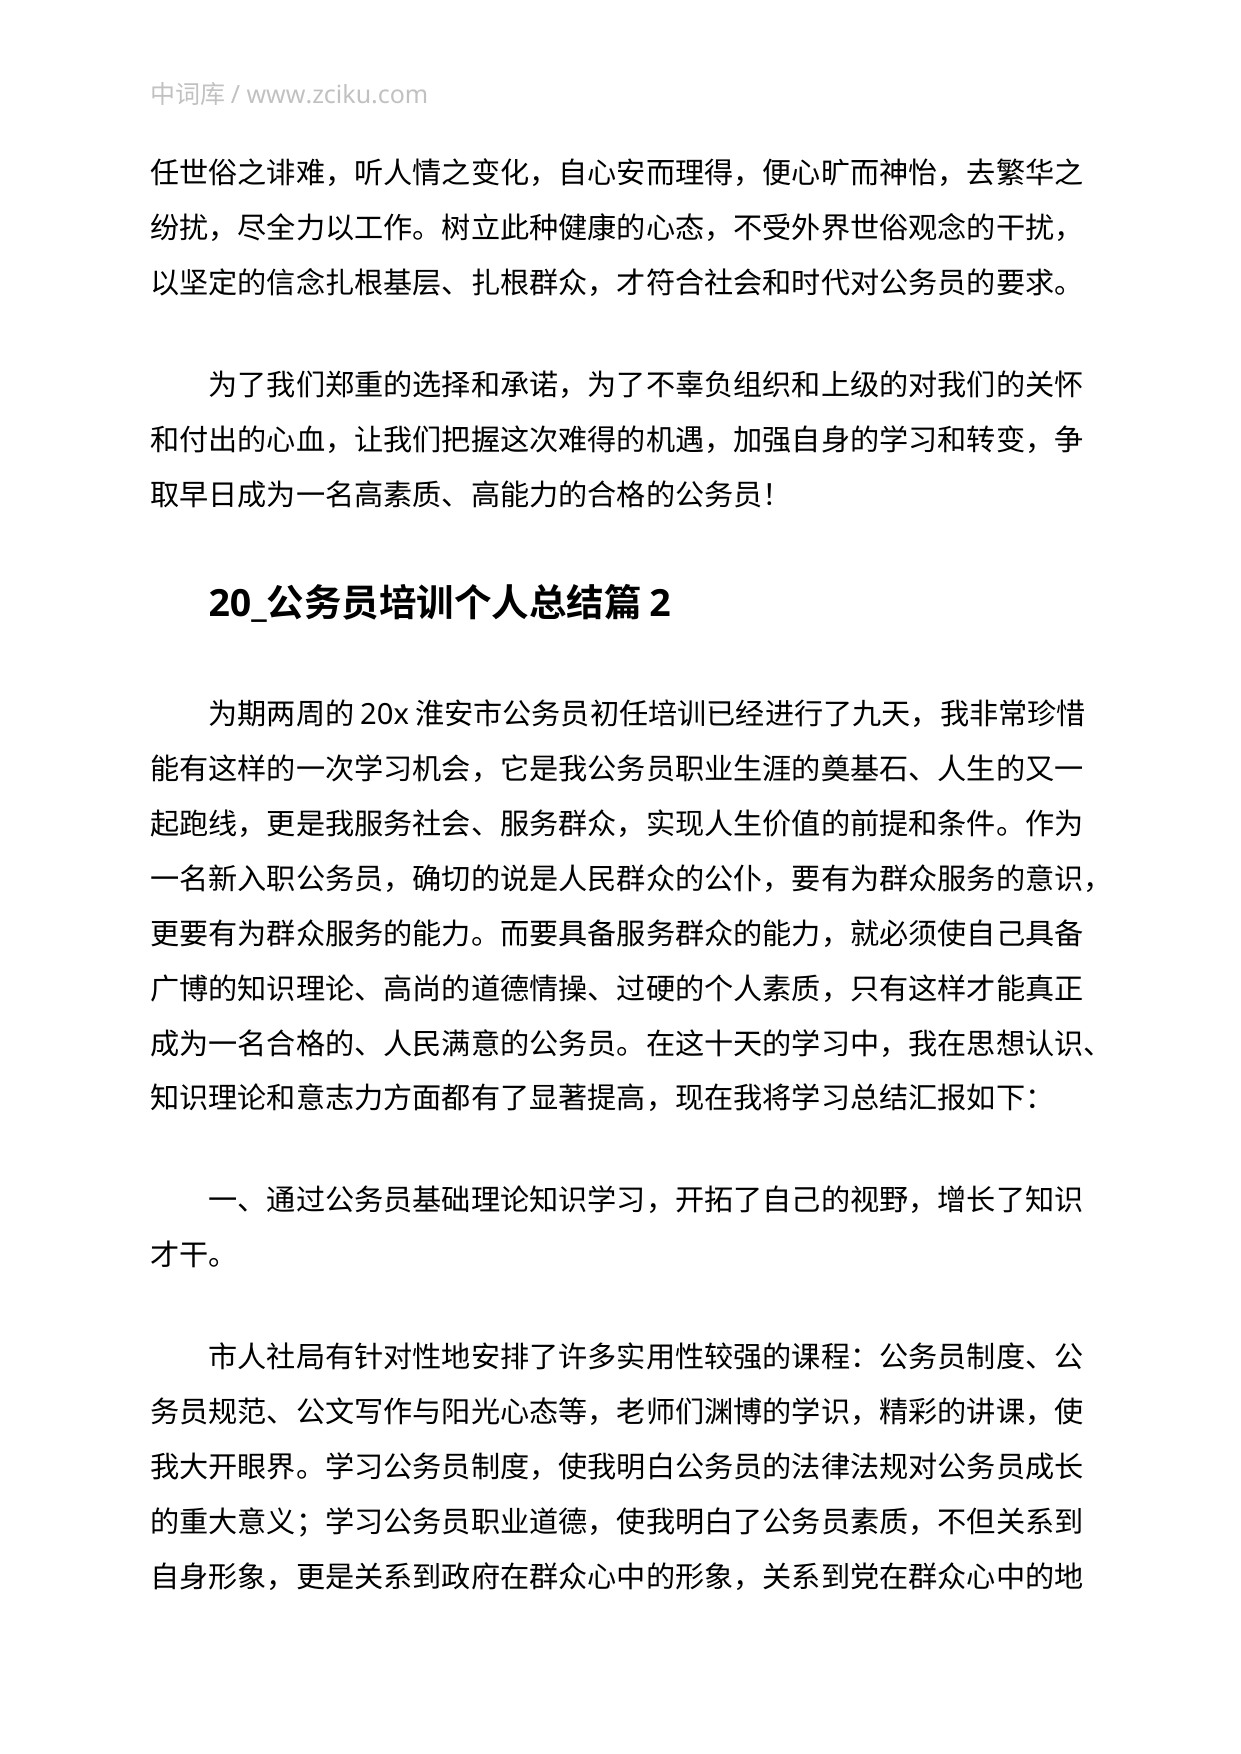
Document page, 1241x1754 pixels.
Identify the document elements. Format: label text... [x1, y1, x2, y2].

text 为了我们郑重的选择和承诺，为了不辜负组织和上级的对我们的关怀和付出的心血，让我们把握这次难得的机遇，加强自身的学习和转变，争取早日成为一名高素质、高能力的合格的公务员！ [150, 362, 1090, 514]
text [150, 1333, 1090, 1595]
text 20_公务员培训个人总结篇2 [150, 573, 1090, 628]
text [150, 150, 1090, 302]
text 为期两周的20x淮安市公务员初任培训已经进行了九天，我非常珍惜能有这样的一次学习机会，它是我公务员职业生涯的奠基石、人生的又一起跑线，更是我服务社会、服务群众，实现人生价值的前提和条件。作为一名新入职公务员，确切的说是人民群众的公仆，要有为群众服务的意识，更要有为群众服务的能力。而要具备服务群众的能力，就必须使自己具备广博的知识理论、高尚的道德情操、过硬的个人素质，只有这样才能真正成为一名合格的、人民满意的公务员。在这十天的学习中，我在思想认识、知识理论和意志力方面都有了显著提高，现在我将学习总结汇报如下： [150, 691, 1090, 1117]
text 一、通过公务员基础理论知识学习，开拓了自己的视野，增长了知识才干。 [150, 1177, 1090, 1274]
